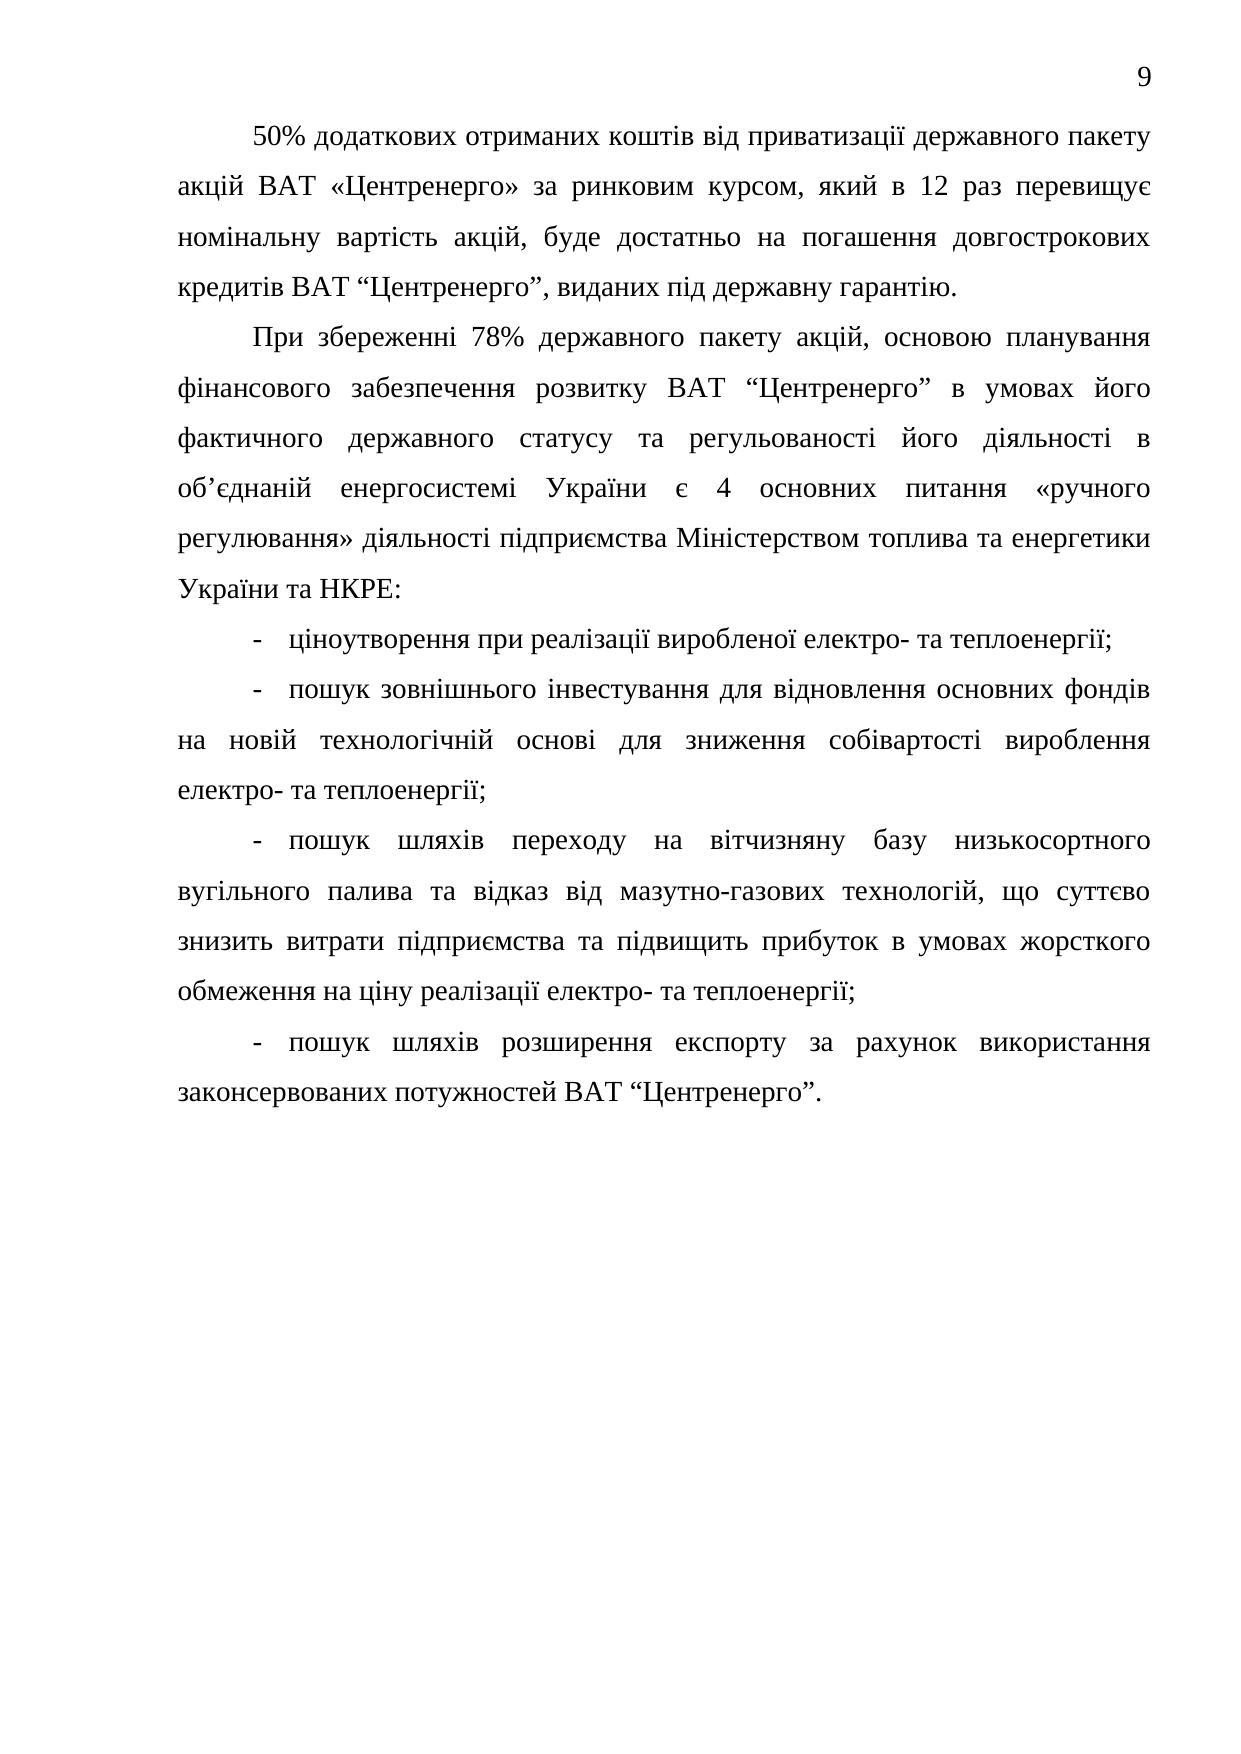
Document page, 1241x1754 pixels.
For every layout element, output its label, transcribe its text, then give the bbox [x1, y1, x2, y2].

text 50% додаткових отриманих коштів від приватизації державного пакету акцій ВАТ «Центренерго» за ринковим курсом, який в 12 раз перевищує номінальну вартість акцій, буде достатньо на погашення довгострокових кредитів ВАТ “Центренерго”, виданих під державну гарантію. [177, 118, 1152, 303]
text При збереженні 78% державного пакету акцій, основою планування фінансового забезпечення розвитку ВАТ “Центренерго” в умовах його фактичного державного статусу та регульованості його діяльності в об’єднаній енергосистемі України є 4 основних питання «ручного регулювання» діяльності підприємства Міністерством топлива та енергетики України та НКРЕ: [177, 319, 1152, 604]
list ціноутворення при реалізації виробленої електро- та теплоенергії; [177, 621, 1152, 655]
list пошук зовнішнього інвестування для відновлення основних фондів на новій технологічній основі для зниження собівартості вироблення електро- та теплоенергії; [177, 672, 1152, 806]
list пошук шляхів розширення експорту за рахунок використання законсервованих потужностей ВАТ “Центренерго”. [177, 1024, 1152, 1108]
list пошук шляхів переходу на вітчизняну базу низькосортного вугільного палива та відказ від мазутно-газових технологій, що суттєво знизить витрати підприємства та підвищить прибуток в умовах жорсткого обмеження на ціну реалізації електро- та теплоенергії; [177, 822, 1152, 1007]
